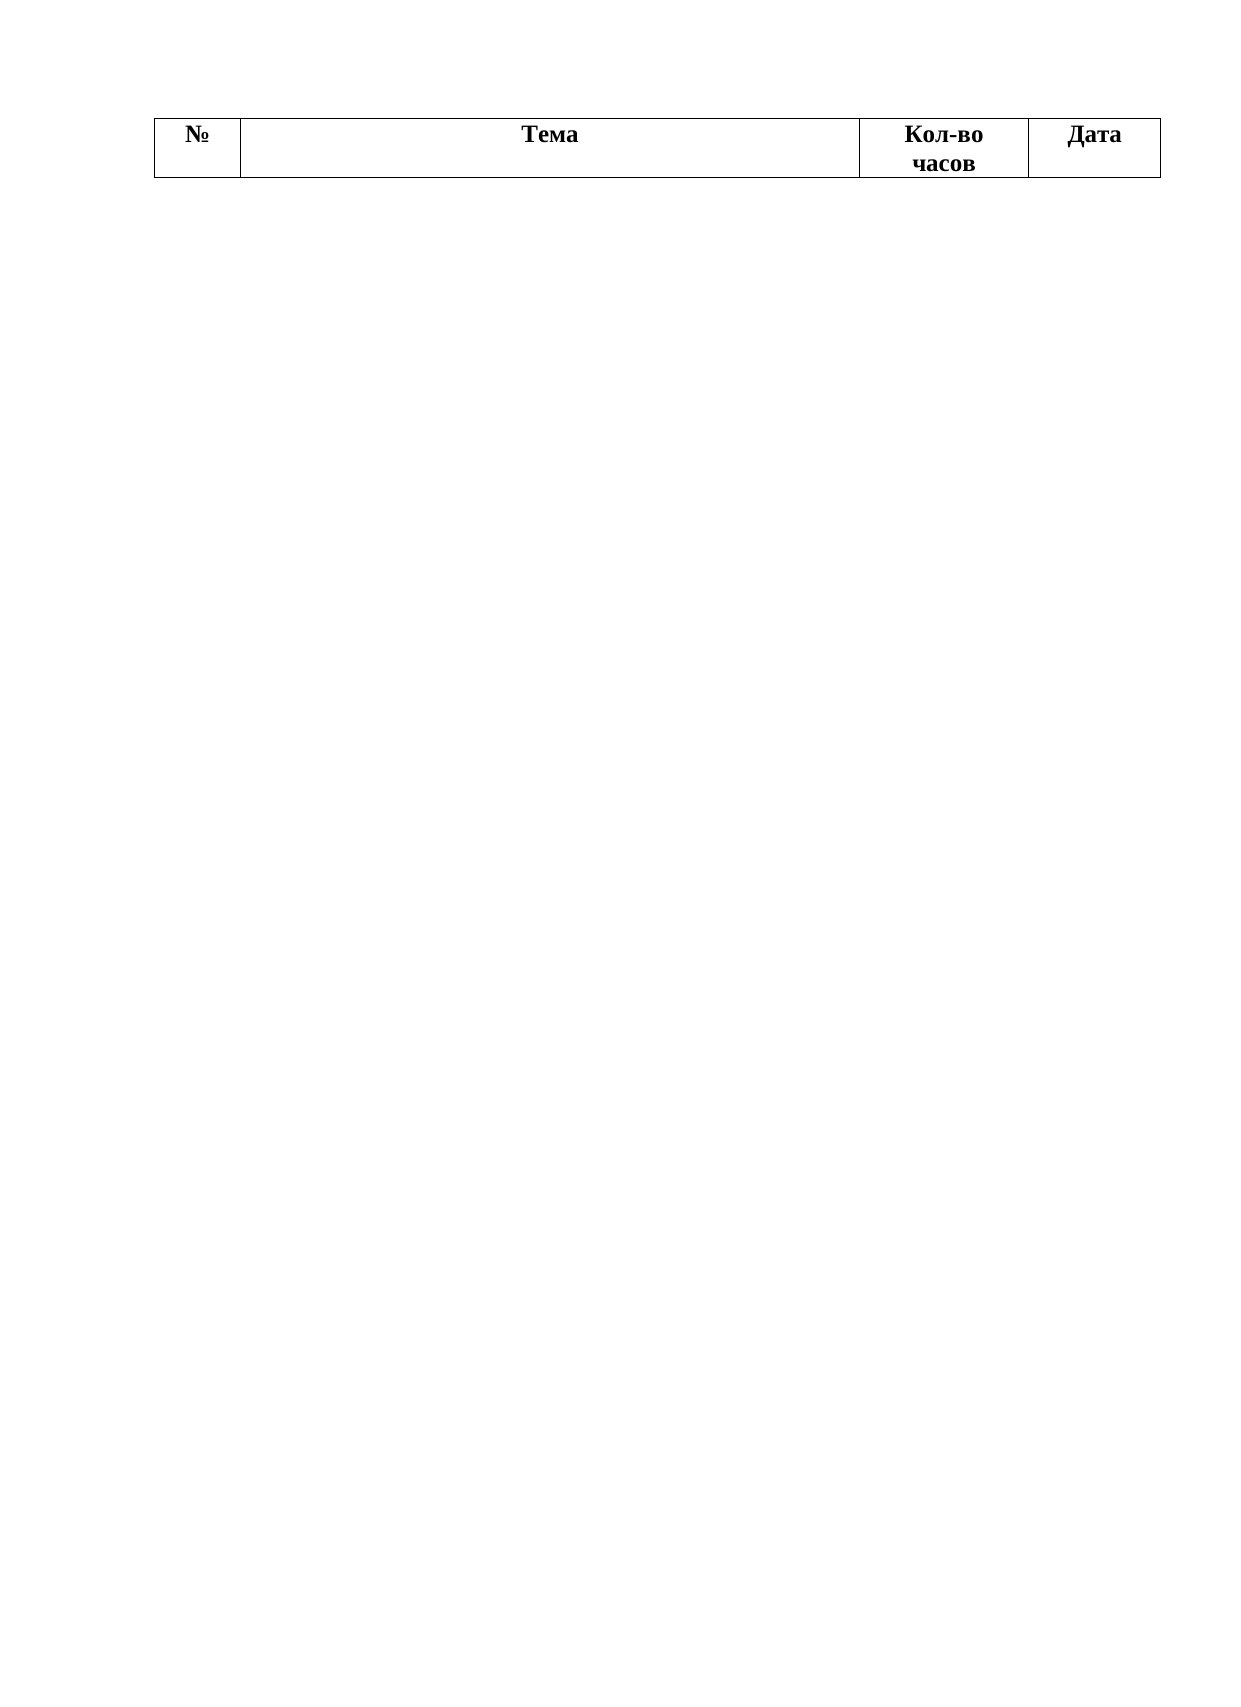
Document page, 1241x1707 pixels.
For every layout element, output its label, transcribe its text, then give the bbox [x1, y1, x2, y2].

table_header Тема [241, 119, 859, 177]
table_header Кол-во часов [860, 119, 1028, 177]
table_header Дата [1029, 119, 1160, 177]
table_header № [155, 119, 240, 177]
